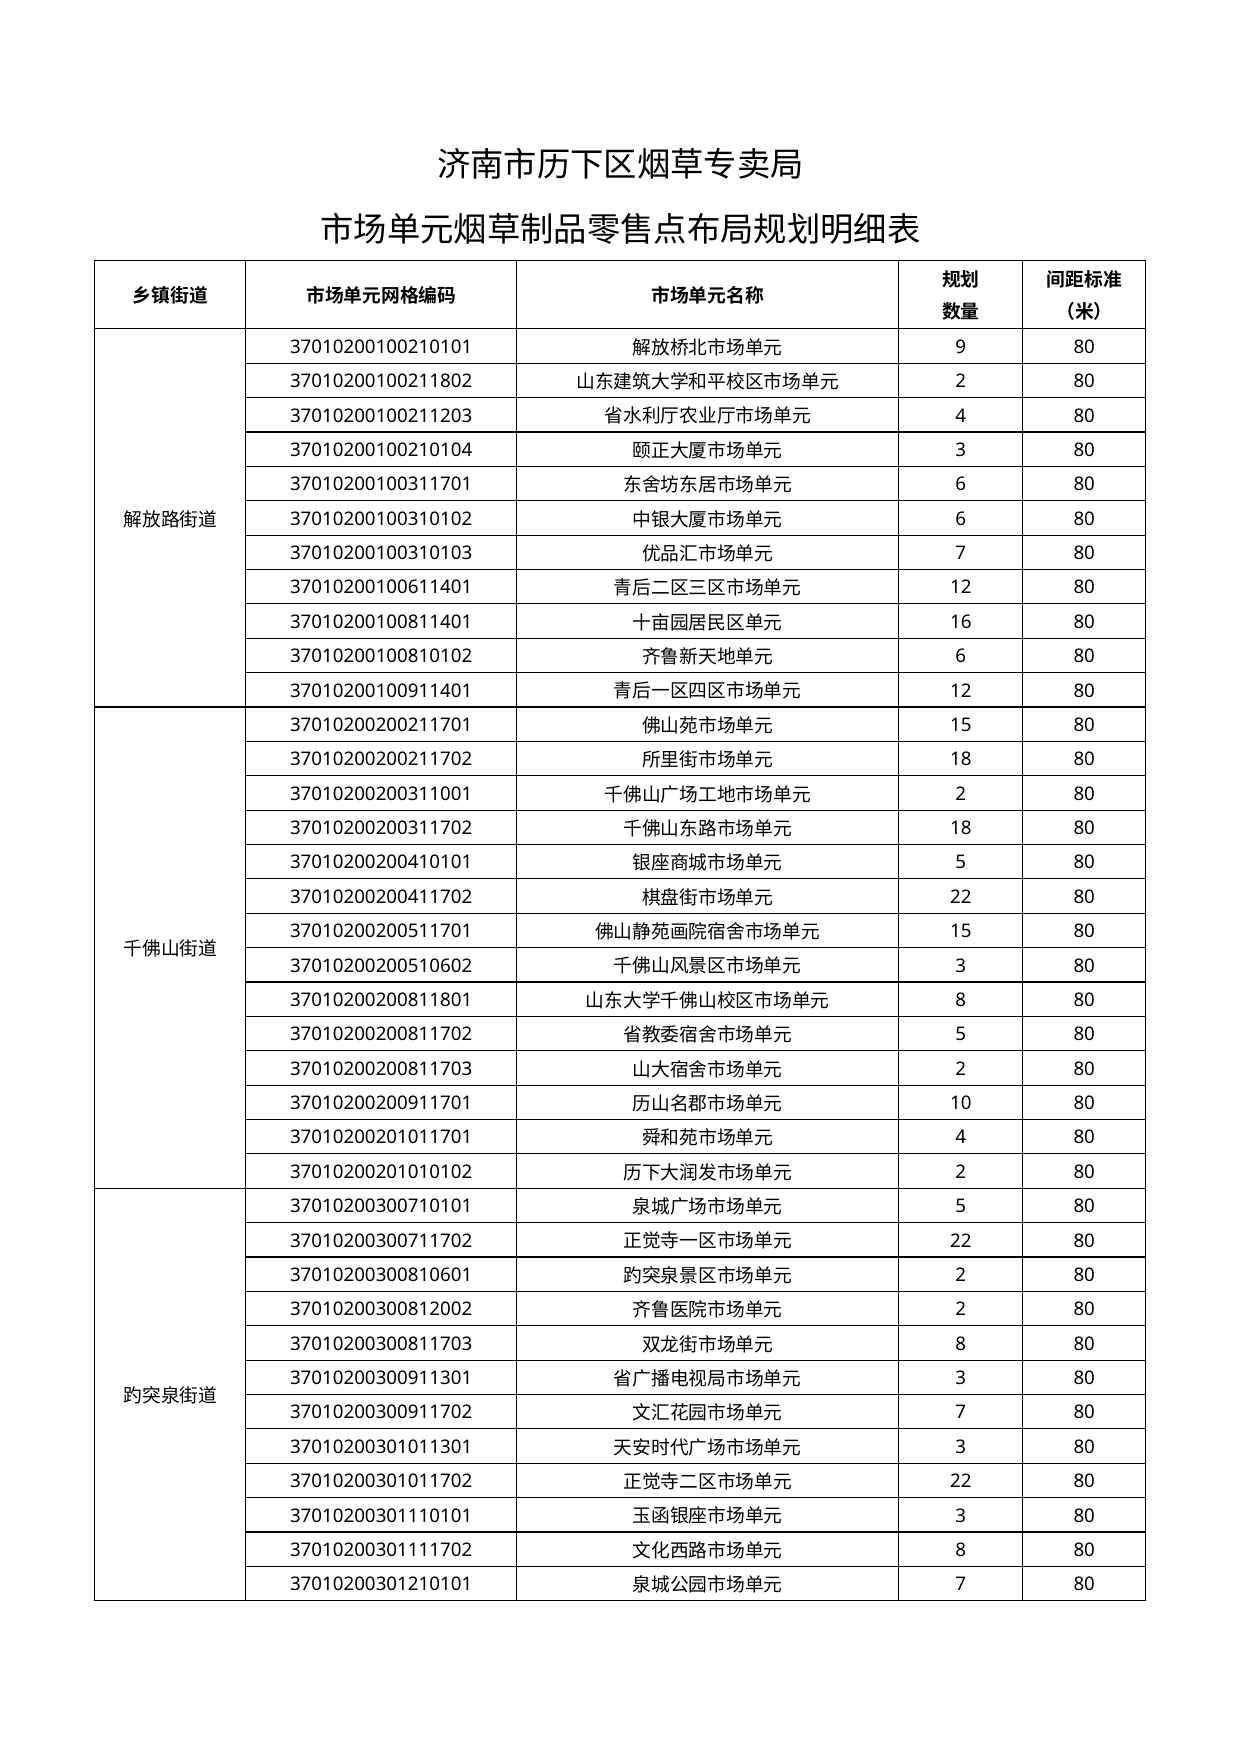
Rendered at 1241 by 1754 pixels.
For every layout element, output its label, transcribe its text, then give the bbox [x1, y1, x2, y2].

table_cell 千佛山街道 [95, 708, 245, 1188]
table_cell 9 [899, 329, 1022, 363]
table_cell 37010200300911301 [246, 1361, 516, 1394]
table_cell 80 [1023, 1189, 1145, 1222]
table_cell 37010200200811703 [246, 1051, 516, 1084]
table_cell 80 [1023, 398, 1145, 431]
table_cell 优品汇市场单元 [517, 536, 898, 569]
table_cell 6 [899, 639, 1022, 672]
table_cell 棋盘街市场单元 [517, 879, 898, 913]
table_cell 37010200300811703 [246, 1326, 516, 1359]
table_cell 37010200200311702 [246, 811, 516, 844]
table_cell 80 [1023, 948, 1145, 981]
table_cell 37010200100811401 [246, 604, 516, 638]
table_cell 22 [899, 879, 1022, 913]
table_cell 6 [899, 501, 1022, 534]
table_cell 历下大润发市场单元 [517, 1154, 898, 1188]
table_cell 佛山静苑画院宿舍市场单元 [517, 914, 898, 947]
table_cell 37010200201011701 [246, 1120, 516, 1153]
table_cell 山东建筑大学和平校区市场单元 [517, 364, 898, 397]
table_cell 80 [1023, 742, 1145, 775]
table_cell 齐鲁医院市场单元 [517, 1292, 898, 1325]
table_cell 12 [899, 673, 1022, 706]
table_cell 历山名郡市场单元 [517, 1086, 898, 1119]
table_cell 3 [899, 1361, 1022, 1394]
table_cell 千佛山风景区市场单元 [517, 948, 898, 981]
table_cell 80 [1023, 1292, 1145, 1325]
table_cell 3 [899, 1429, 1022, 1463]
table_cell 3 [899, 948, 1022, 981]
table_cell 37010200301110101 [246, 1498, 516, 1531]
table_cell 玉函银座市场单元 [517, 1498, 898, 1531]
table_cell 37010200201010102 [246, 1154, 516, 1188]
table_cell 2 [899, 776, 1022, 809]
table_cell 青后二区三区市场单元 [517, 570, 898, 603]
table_cell 80 [1023, 914, 1145, 947]
table_cell 16 [899, 604, 1022, 638]
table_cell 8 [899, 983, 1022, 1016]
table_cell 37010200100211203 [246, 398, 516, 431]
table_cell 37010200200510602 [246, 948, 516, 981]
table_cell 7 [899, 536, 1022, 569]
table_cell 15 [899, 914, 1022, 947]
table_cell 37010200200411702 [246, 879, 516, 913]
table_cell 文化西路市场单元 [517, 1533, 898, 1566]
table_cell 80 [1023, 708, 1145, 741]
table_cell 37010200100310102 [246, 501, 516, 534]
table_header 规划 数量 [899, 261, 1022, 328]
table_cell 37010200301210101 [246, 1567, 516, 1600]
table_cell 80 [1023, 1120, 1145, 1153]
table_cell 山东大学千佛山校区市场单元 [517, 983, 898, 1016]
table_cell 正觉寺一区市场单元 [517, 1223, 898, 1256]
table_cell 80 [1023, 501, 1145, 534]
table_cell 37010200100611401 [246, 570, 516, 603]
table_cell 37010200100211802 [246, 364, 516, 397]
table_cell 80 [1023, 1361, 1145, 1394]
table_cell 山大宿舍市场单元 [517, 1051, 898, 1084]
table_cell 37010200301011301 [246, 1429, 516, 1463]
table_cell 7 [899, 1395, 1022, 1428]
table_cell 37010200100911401 [246, 673, 516, 706]
table_cell 37010200300911702 [246, 1395, 516, 1428]
table_cell 80 [1023, 570, 1145, 603]
table_cell 37010200200311001 [246, 776, 516, 809]
table_cell 十亩园居民区单元 [517, 604, 898, 638]
table_cell 青后一区四区市场单元 [517, 673, 898, 706]
table_cell 37010200100810102 [246, 639, 516, 672]
table_cell 80 [1023, 1567, 1145, 1600]
table_cell 省水利厅农业厅市场单元 [517, 398, 898, 431]
table_cell 80 [1023, 1017, 1145, 1050]
table_cell 80 [1023, 1498, 1145, 1531]
table_cell 省教委宿舍市场单元 [517, 1017, 898, 1050]
table_cell 80 [1023, 1464, 1145, 1497]
table_cell 37010200301011702 [246, 1464, 516, 1497]
text 济南市历下区烟草专卖局 市场单元烟草制品零售点布局规划明细表 [187, 129, 1053, 259]
table_header 市场单元网格编码 [246, 261, 516, 328]
table_cell 22 [899, 1464, 1022, 1497]
table_cell 5 [899, 1189, 1022, 1222]
table_cell 80 [1023, 673, 1145, 706]
table_cell 37010200200511701 [246, 914, 516, 947]
table_cell 80 [1023, 329, 1145, 363]
table_cell 2 [899, 1051, 1022, 1084]
table_cell 2 [899, 364, 1022, 397]
table_cell 37010200200911701 [246, 1086, 516, 1119]
table_cell 18 [899, 742, 1022, 775]
table_cell 80 [1023, 776, 1145, 809]
table_cell 80 [1023, 639, 1145, 672]
table_cell 银座商城市场单元 [517, 845, 898, 878]
table_cell 80 [1023, 1086, 1145, 1119]
table_cell 舜和苑市场单元 [517, 1120, 898, 1153]
table_cell 15 [899, 708, 1022, 741]
table_cell 80 [1023, 811, 1145, 844]
table_cell 千佛山广场工地市场单元 [517, 776, 898, 809]
table_header 市场单元名称 [517, 261, 898, 328]
table_cell 2 [899, 1258, 1022, 1291]
table_cell 8 [899, 1533, 1022, 1566]
table_cell 8 [899, 1326, 1022, 1359]
table_cell 千佛山东路市场单元 [517, 811, 898, 844]
table_cell 37010200200811801 [246, 983, 516, 1016]
table_cell 80 [1023, 845, 1145, 878]
table_cell 趵突泉景区市场单元 [517, 1258, 898, 1291]
table_cell 6 [899, 467, 1022, 500]
table_cell 80 [1023, 1395, 1145, 1428]
table_cell 12 [899, 570, 1022, 603]
table_cell 解放路街道 [95, 329, 245, 706]
table_cell 所里街市场单元 [517, 742, 898, 775]
table_cell 80 [1023, 1223, 1145, 1256]
table_header 乡镇街道 [95, 261, 245, 328]
table_cell 37010200100310103 [246, 536, 516, 569]
table_cell 3 [899, 1498, 1022, 1531]
table_cell 80 [1023, 1429, 1145, 1463]
table_cell 37010200200211702 [246, 742, 516, 775]
table_cell 80 [1023, 467, 1145, 500]
table_cell 5 [899, 845, 1022, 878]
table_cell 80 [1023, 1154, 1145, 1188]
table_cell 80 [1023, 1326, 1145, 1359]
table_cell 80 [1023, 1051, 1145, 1084]
table_cell 80 [1023, 879, 1145, 913]
table_cell 佛山苑市场单元 [517, 708, 898, 741]
table_cell 省广播电视局市场单元 [517, 1361, 898, 1394]
table_cell 天安时代广场市场单元 [517, 1429, 898, 1463]
table_cell 双龙街市场单元 [517, 1326, 898, 1359]
table_cell 22 [899, 1223, 1022, 1256]
table_cell 颐正大厦市场单元 [517, 433, 898, 466]
table_cell 齐鲁新天地单元 [517, 639, 898, 672]
table_cell 37010200100210101 [246, 329, 516, 363]
table_cell 37010200300812002 [246, 1292, 516, 1325]
table_cell 80 [1023, 1258, 1145, 1291]
table_cell 18 [899, 811, 1022, 844]
table_header 间距标准 （米） [1023, 261, 1145, 328]
table_cell 37010200300711702 [246, 1223, 516, 1256]
table_cell 3 [899, 433, 1022, 466]
table_cell 80 [1023, 604, 1145, 638]
table_cell 37010200100311701 [246, 467, 516, 500]
table_cell 37010200200811702 [246, 1017, 516, 1050]
table_cell 80 [1023, 1533, 1145, 1566]
table_cell 80 [1023, 536, 1145, 569]
table_cell 趵突泉街道 [95, 1189, 245, 1600]
table_cell 7 [899, 1567, 1022, 1600]
table_cell 80 [1023, 364, 1145, 397]
table_cell 泉城广场市场单元 [517, 1189, 898, 1222]
table_cell 泉城公园市场单元 [517, 1567, 898, 1600]
table_cell 解放桥北市场单元 [517, 329, 898, 363]
table_cell 37010200300810601 [246, 1258, 516, 1291]
table_cell 东舍坊东居市场单元 [517, 467, 898, 500]
table_cell 37010200200211701 [246, 708, 516, 741]
table_cell 80 [1023, 433, 1145, 466]
table_cell 10 [899, 1086, 1022, 1119]
table_cell 2 [899, 1292, 1022, 1325]
table_cell 37010200300710101 [246, 1189, 516, 1222]
table_cell 37010200200410101 [246, 845, 516, 878]
table_cell 正觉寺二区市场单元 [517, 1464, 898, 1497]
table_cell 37010200100210104 [246, 433, 516, 466]
table_cell 中银大厦市场单元 [517, 501, 898, 534]
table_cell 80 [1023, 983, 1145, 1016]
table_cell 5 [899, 1017, 1022, 1050]
table_cell 4 [899, 398, 1022, 431]
table_cell 2 [899, 1154, 1022, 1188]
table_cell 37010200301111702 [246, 1533, 516, 1566]
table_cell 文汇花园市场单元 [517, 1395, 898, 1428]
table_cell 4 [899, 1120, 1022, 1153]
